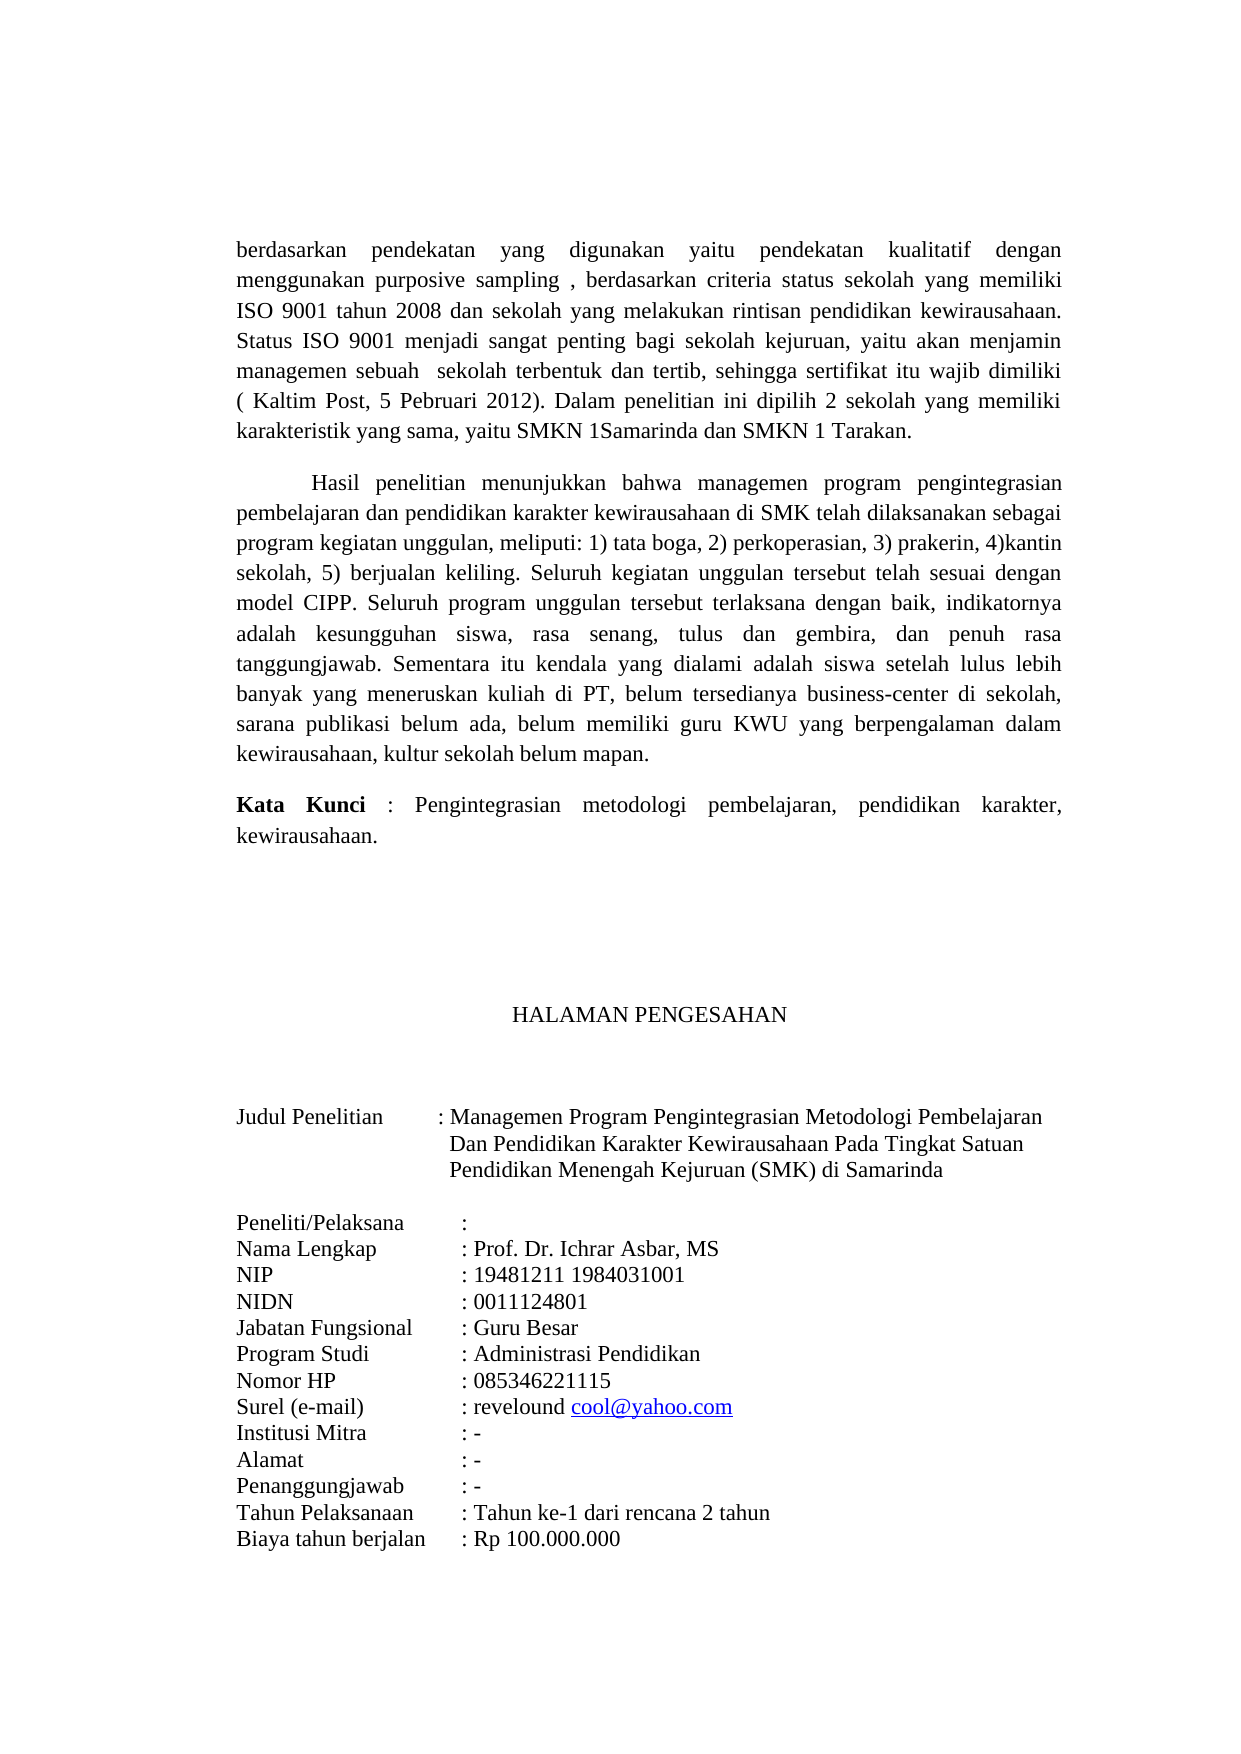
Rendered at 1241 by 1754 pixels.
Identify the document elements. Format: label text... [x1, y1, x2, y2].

text Nama Lengkap : Prof. Dr. Ichrar Asbar, MS [236, 1235, 1063, 1261]
text Pendidikan Menengah Kejuruan (SMK) di Samarinda [236, 1156, 1063, 1182]
text NIDN : 0011124801 [236, 1288, 1063, 1314]
text Surel (e-mail) : revelound cool@yahoo.com [236, 1393, 1063, 1419]
text Kata Kunci : Pengintegrasian metodologi pembelajaran, pendidikan karakter, kewirausahaan. [236, 791, 1063, 848]
text HALAMAN PENGESAHAN [236, 1001, 1063, 1027]
text Institusi Mitra : - [236, 1419, 1063, 1446]
text Alamat : - [236, 1446, 1063, 1472]
text NIP : 19481211 1984031001 [236, 1261, 1063, 1288]
text Jabatan Fungsional : Guru Besar [236, 1314, 1063, 1340]
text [236, 236, 1063, 444]
text Penanggungjawab : - [236, 1472, 1063, 1498]
text Program Studi : Administrasi Pendidikan [236, 1340, 1063, 1367]
text Judul Penelitian : Managemen Program Pengintegrasian Metodologi Pembelajaran [236, 1103, 1063, 1129]
text Tahun Pelaksanaan : Tahun ke-1 dari rencana 2 tahun [236, 1498, 1063, 1525]
text Biaya tahun berjalan : Rp 100.000.000 [236, 1525, 1063, 1551]
text Dan Pendidikan Karakter Kewirausahaan Pada Tingkat Satuan [236, 1129, 1063, 1156]
text Hasil penelitian menunjukkan bahwa managemen program pengintegrasian pembelajaran dan pendidikan karakter kewirausahaan di SMK telah dilaksanakan sebagai program kegiatan unggulan, meliputi: 1) tata boga, 2) perkoperasian, 3) prakerin, 4)kantin sekolah, 5) berjualan keliling. Seluruh kegiatan unggulan tersebut telah sesuai dengan model CIPP. Seluruh program unggulan tersebut terlaksana dengan baik, indikatornya adalah kesungguhan siswa, rasa senang, tulus dan gembira, dan penuh rasa tanggungjawab. Sementara itu kendala yang dialami adalah siswa setelah lulus lebih banyak yang meneruskan kuliah di PT, belum tersedianya business-center di sekolah, sarana publikasi belum ada, belum memiliki guru KWU yang berpengalaman dalam kewirausahaan, kultur sekolah belum mapan. [236, 468, 1063, 767]
text Nomor HP : 085346221115 [236, 1367, 1063, 1393]
text Peneliti/Pelaksana : [236, 1209, 1063, 1235]
